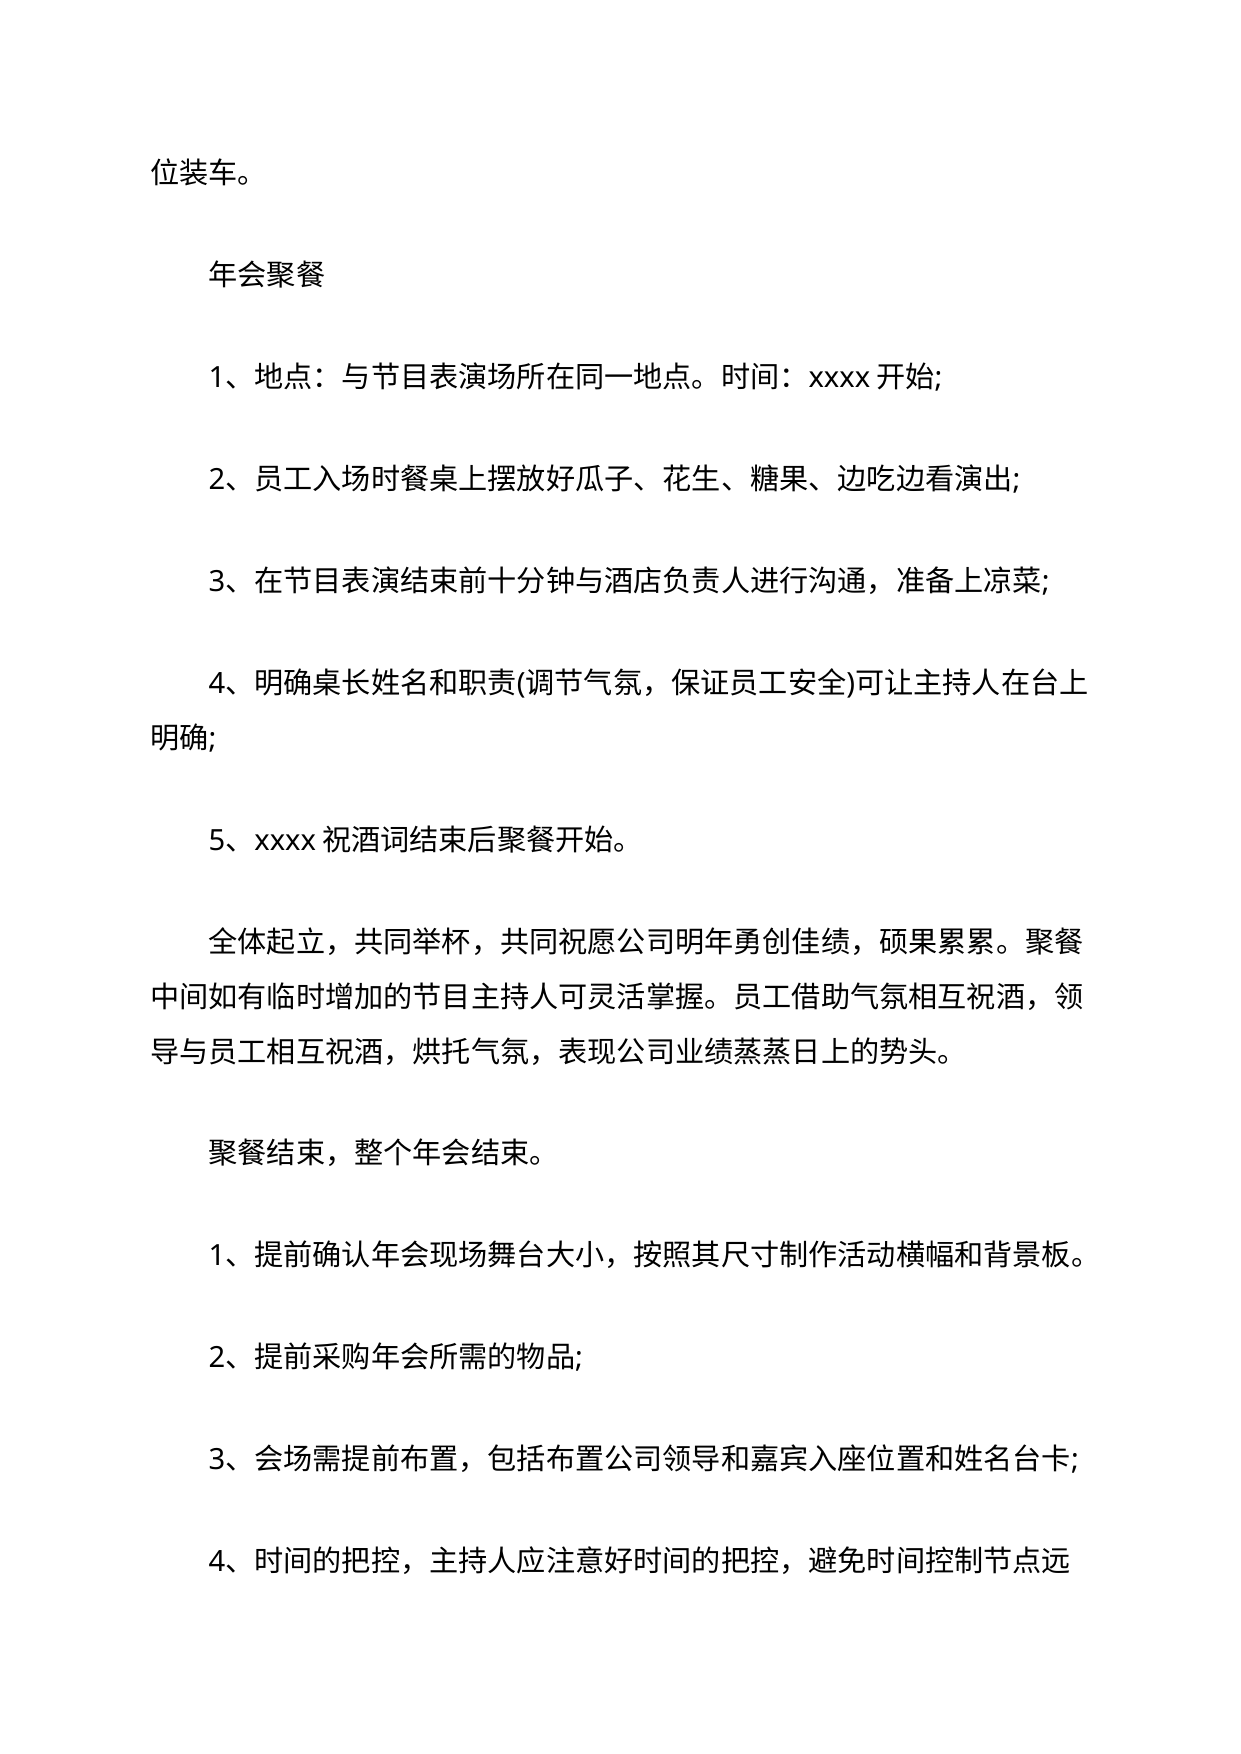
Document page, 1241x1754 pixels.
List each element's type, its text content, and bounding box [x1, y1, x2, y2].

text 2、员工入场时餐桌上摆放好瓜子、花生、糖果、边吃边看演出; [150, 456, 1090, 498]
text 1、地点：与节目表演场所在同一地点。时间：xxxx开始; [150, 353, 1090, 396]
text 3、会场需提前布置，包括布置公司领导和嘉宾入座位置和姓名台卡; [150, 1436, 1090, 1478]
text 聚餐结束，整个年会结束。 [150, 1130, 1090, 1172]
text 2、提前采购年会所需的物品; [150, 1334, 1090, 1376]
text 4、明确桌长姓名和职责(调节气氛，保证员工安全)可让主持人在台上明确; [150, 659, 1090, 757]
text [150, 1538, 1090, 1580]
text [150, 150, 1090, 192]
text 3、在节目表演结束前十分钟与酒店负责人进行沟通，准备上凉菜; [150, 557, 1090, 600]
text 全体起立，共同举杯，共同祝愿公司明年勇创佳绩，硕果累累。聚餐中间如有临时增加的节目主持人可灵活掌握。员工借助气氛相互祝酒，领导与员工相互祝酒，烘托气氛，表现公司业绩蒸蒸日上的势头。 [150, 918, 1090, 1071]
text 1、提前确认年会现场舞台大小，按照其尺寸制作活动横幅和背景板。 [150, 1232, 1090, 1274]
text 5、xxxx祝酒词结束后聚餐开始。 [150, 816, 1090, 859]
text 年会聚餐 [150, 252, 1090, 294]
